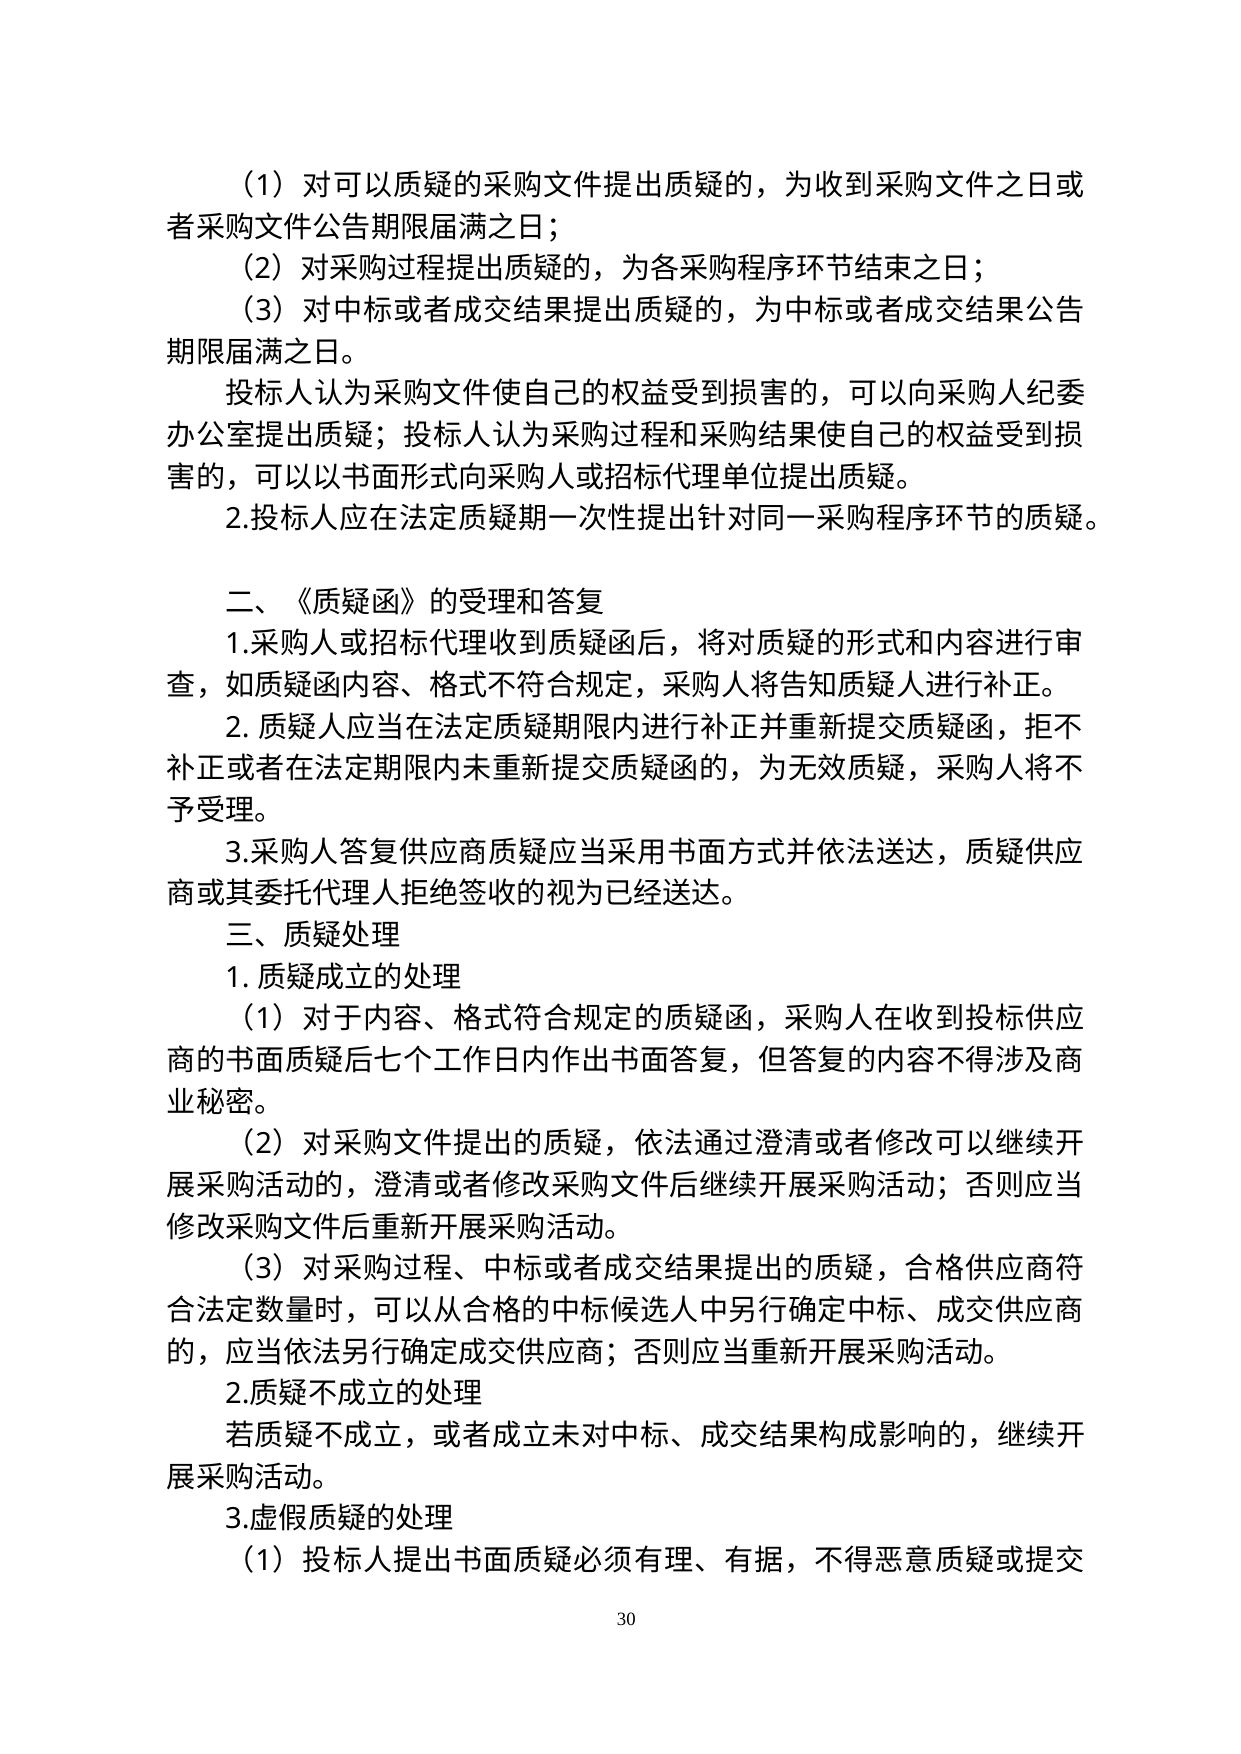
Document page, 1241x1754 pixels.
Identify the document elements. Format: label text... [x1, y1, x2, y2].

text 3.虚假质疑的处理 [167, 1495, 1085, 1537]
text 2.质疑不成立的处理 [167, 1370, 1085, 1412]
text （1）对于内容、格式符合规定的质疑函，采购人在收到投标供应商的书面质疑后七个工作日内作出书面答复，但答复的内容不得涉及商业秘密。 [167, 995, 1085, 1120]
text （2）对采购过程提出质疑的，为各采购程序环节结束之日； [167, 245, 1085, 287]
text 若质疑不成立，或者成立未对中标、成交结果构成影响的，继续开展采购活动。 [167, 1412, 1085, 1495]
text 1. 质疑成立的处理 [167, 954, 1085, 995]
text （3）对中标或者成交结果提出质疑的，为中标或者成交结果公告期限届满之日。 [167, 287, 1085, 370]
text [167, 1537, 1085, 1579]
text 3.采购人答复供应商质疑应当采用书面方式并依法送达，质疑供应商或其委托代理人拒绝签收的视为已经送达。 [167, 829, 1085, 912]
text 二、《质疑函》的受理和答复 [167, 579, 1085, 620]
text 2.投标人应在法定质疑期一次性提出针对同一采购程序环节的质疑。 [167, 495, 1085, 579]
text 2. 质疑人应当在法定质疑期限内进行补正并重新提交质疑函，拒不补正或者在法定期限内未重新提交质疑函的，为无效质疑，采购人将不予受理。 [167, 704, 1085, 829]
text 三、质疑处理 [167, 912, 1085, 954]
text （3）对采购过程、中标或者成交结果提出的质疑，合格供应商符合法定数量时，可以从合格的中标候选人中另行确定中标、成交供应商的，应当依法另行确定成交供应商；否则应当重新开展采购活动。 [167, 1245, 1085, 1370]
text 1.采购人或招标代理收到质疑函后，将对质疑的形式和内容进行审查，如质疑函内容、格式不符合规定，采购人将告知质疑人进行补正。 [167, 620, 1085, 704]
text 投标人认为采购文件使自己的权益受到损害的，可以向采购人纪委办公室提出质疑；投标人认为采购过程和采购结果使自己的权益受到损害的，可以以书面形式向采购人或招标代理单位提出质疑。 [167, 370, 1085, 495]
text （2）对采购文件提出的质疑，依法通过澄清或者修改可以继续开展采购活动的，澄清或者修改采购文件后继续开展采购活动；否则应当修改采购文件后重新开展采购活动。 [167, 1120, 1085, 1245]
text （1）对可以质疑的采购文件提出质疑的，为收到采购文件之日或者采购文件公告期限届满之日； [167, 162, 1085, 245]
